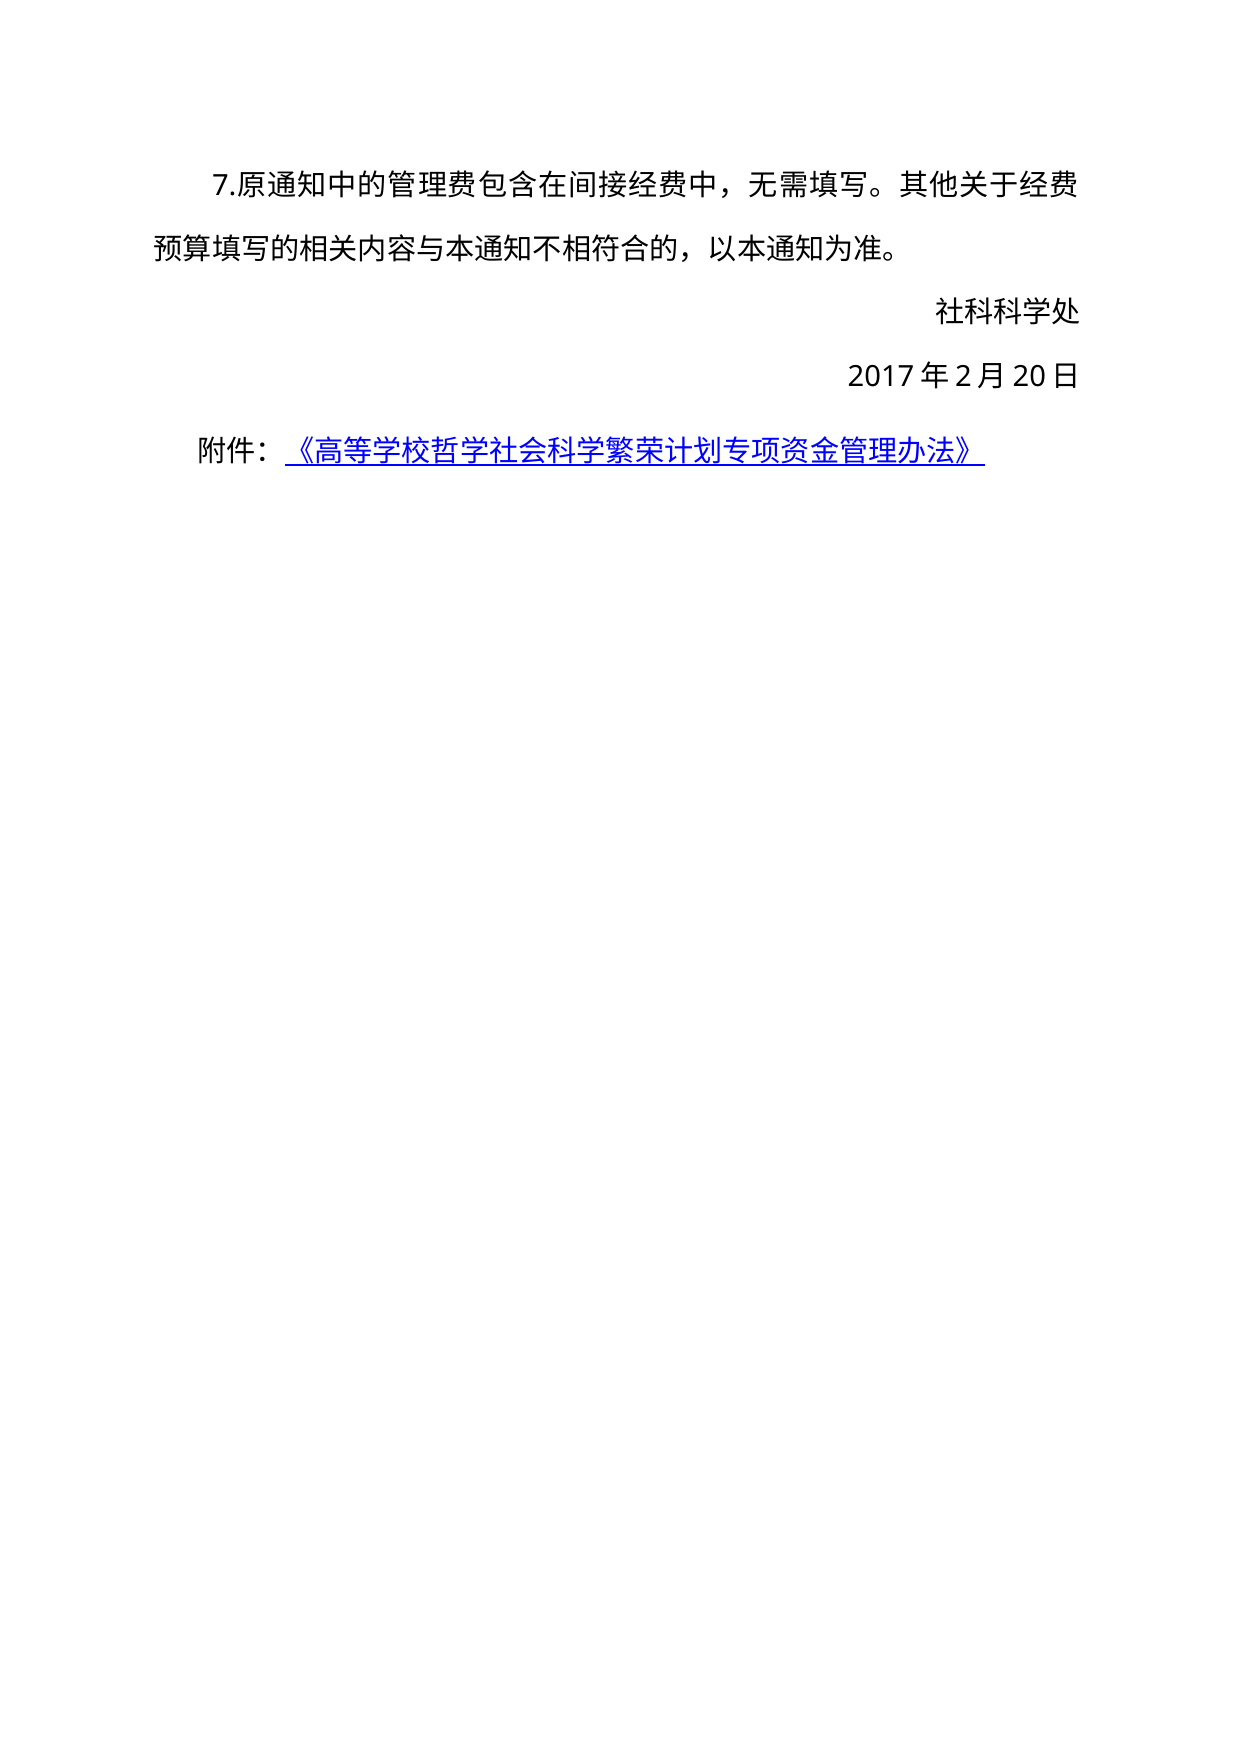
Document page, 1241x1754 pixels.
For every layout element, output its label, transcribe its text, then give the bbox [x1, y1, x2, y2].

text 7.原通知中的管理费包含在间接经费中，无需填写。其他关于经费预算填写的相关内容与本通知不相符合的，以本通知为准。 [153, 162, 1081, 268]
text 2017年2月20日 [153, 352, 1081, 395]
text 附件：《高等学校哲学社会科学繁荣计划专项资金管理办法》 [153, 416, 1081, 481]
text 社科科学处 [153, 289, 1081, 331]
